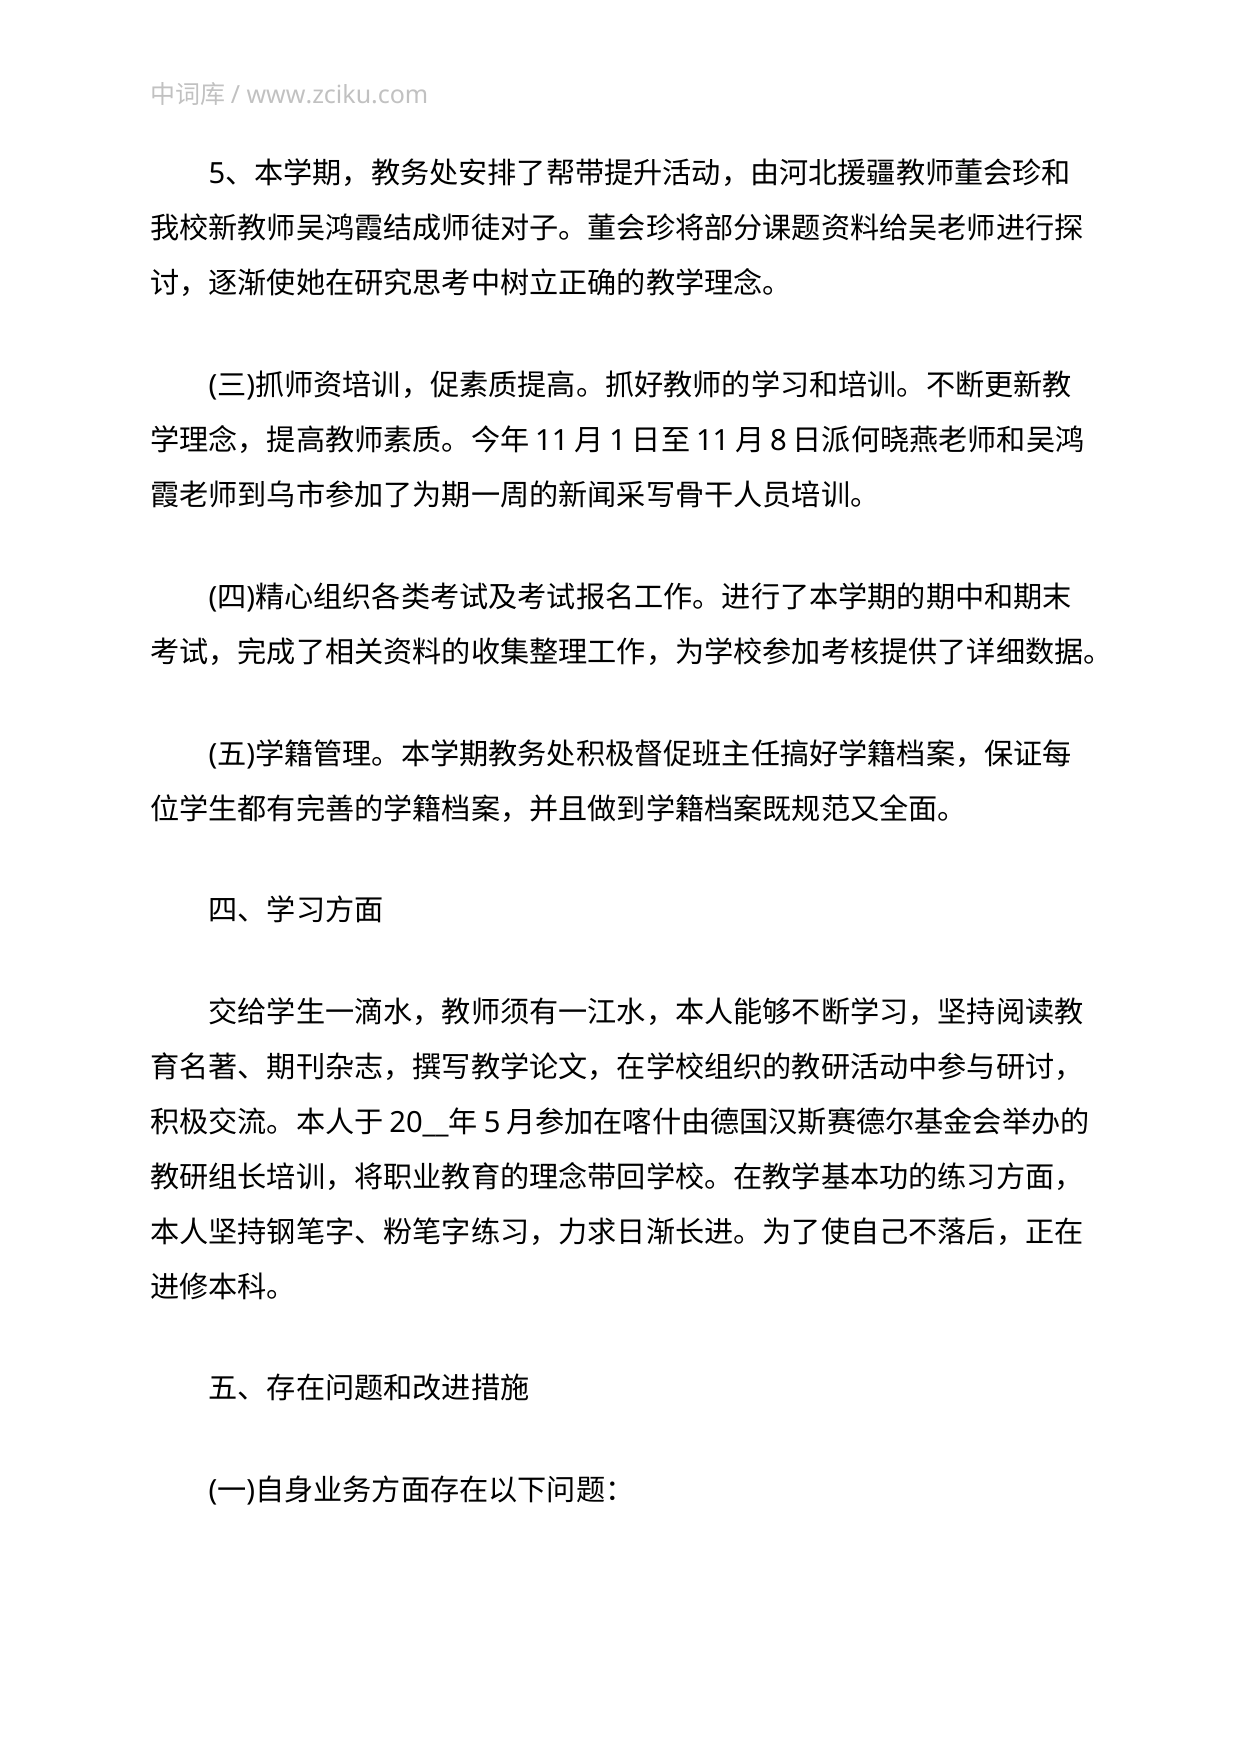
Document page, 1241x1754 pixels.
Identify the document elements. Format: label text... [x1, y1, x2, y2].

text 五、存在问题和改进措施 [150, 1365, 1090, 1407]
text (一)自身业务方面存在以下问题： [150, 1467, 1090, 1509]
text 四、学习方面 [150, 887, 1090, 929]
text (四)精心组织各类考试及考试报名工作。进行了本学期的期中和期末考试，完成了相关资料的收集整理工作，为学校参加考核提供了详细数据。 [150, 573, 1090, 671]
text (五)学籍管理。本学期教务处积极督促班主任搞好学籍档案，保证每位学生都有完善的学籍档案，并且做到学籍档案既规范又全面。 [150, 730, 1090, 827]
text 5、本学期，教务处安排了帮带提升活动，由河北援疆教师董会珍和我校新教师吴鸿霞结成师徒对子。董会珍将部分课题资料给吴老师进行探讨，逐渐使她在研究思考中树立正确的教学理念。 [150, 150, 1090, 302]
text (三)抓师资培训，促素质提高。抓好教师的学习和培训。不断更新教学理念，提高教师素质。今年11月1日至11月8日派何晓燕老师和吴鸿霞老师到乌市参加了为期一周的新闻采写骨干人员培训。 [150, 362, 1090, 514]
text 交给学生一滴水，教师须有一江水，本人能够不断学习，坚持阅读教育名著、期刊杂志，撰写教学论文，在学校组织的教研活动中参与研讨，积极交流。本人于20__年5月参加在喀什由德国汉斯赛德尔基金会举办的教研组长培训，将职业教育的理念带回学校。在教学基本功的练习方面，本人坚持钢笔字、粉笔字练习，力求日渐长进。为了使自己不落后，正在进修本科。 [150, 989, 1090, 1306]
